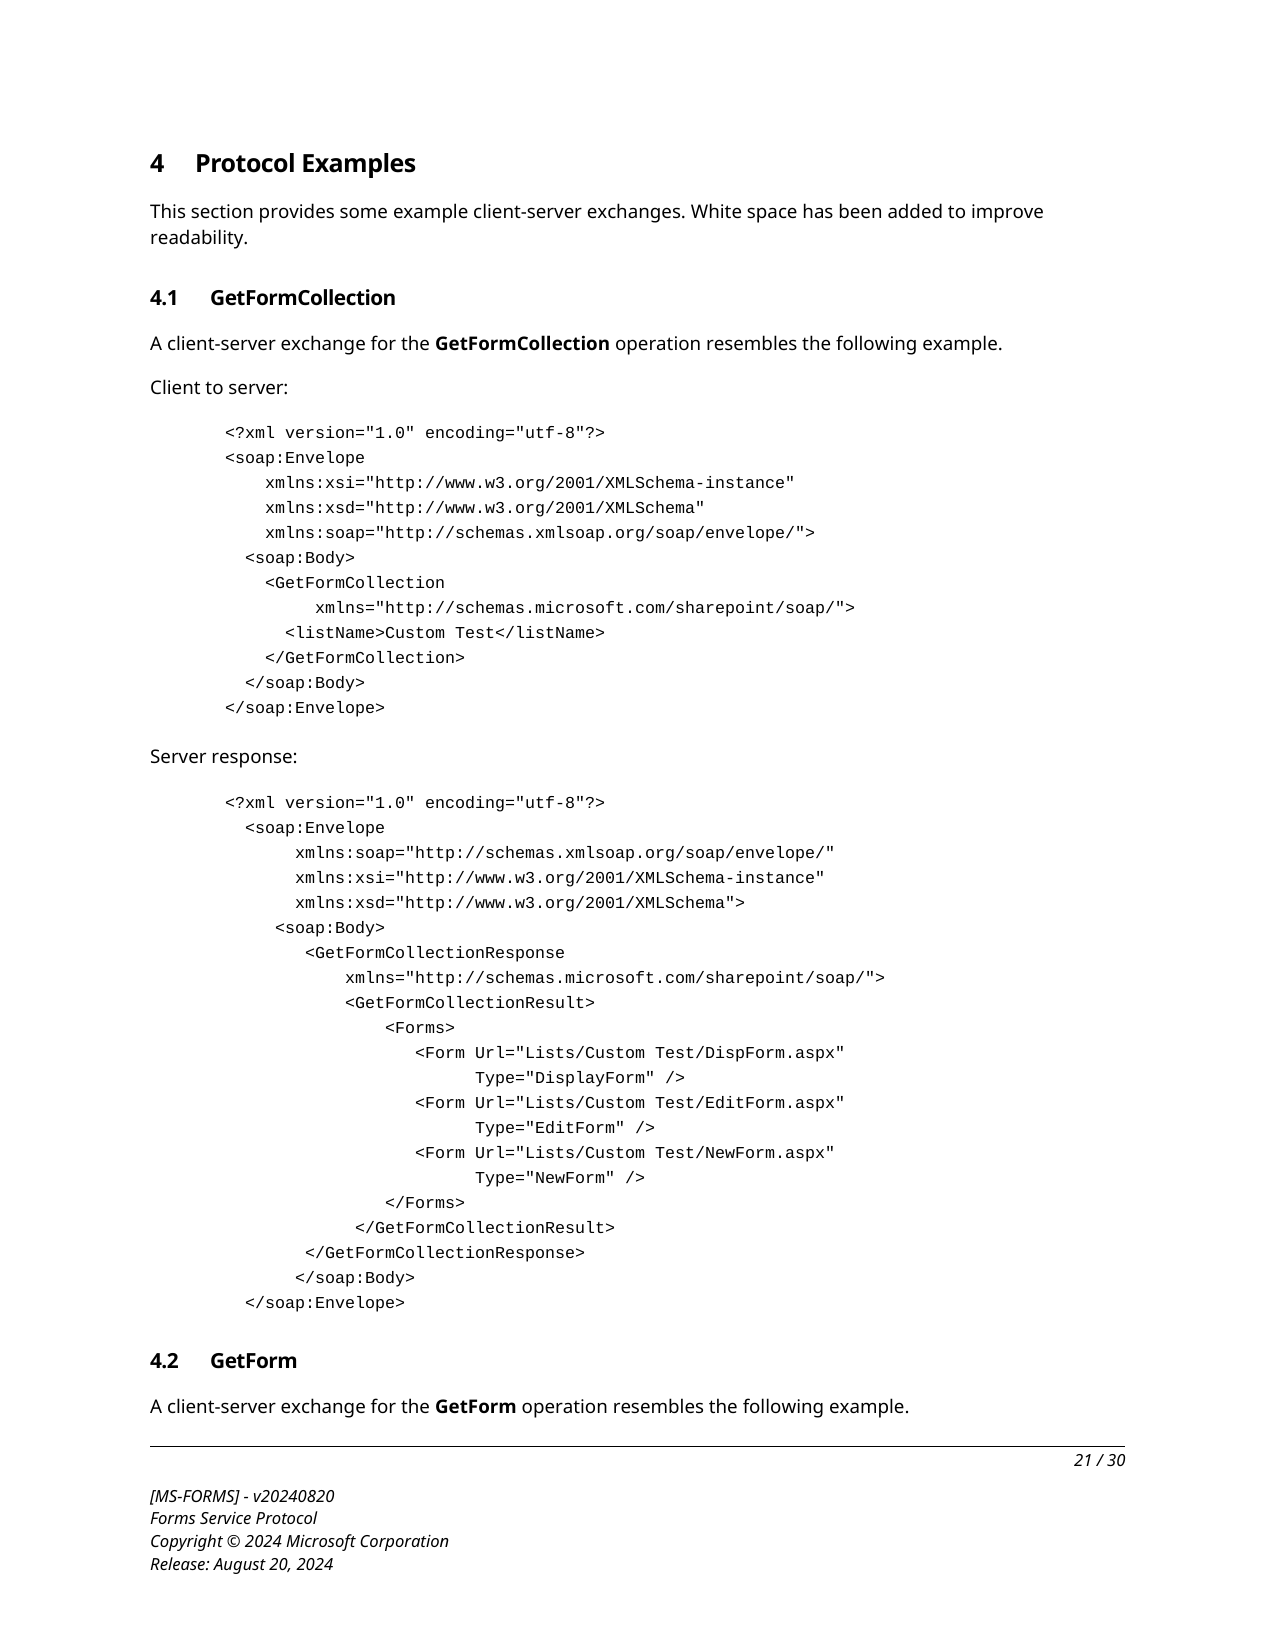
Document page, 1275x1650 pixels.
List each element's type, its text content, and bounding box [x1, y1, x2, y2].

subtitle GetForm [150, 1346, 1125, 1375]
text A client-server exchange for the GetFormCollection operation resembles the following example. [150, 330, 1125, 356]
text </Forms> [150, 1188, 1125, 1213]
text <soap:Envelope [150, 444, 1125, 469]
text This section provides some example client-server exchanges. White space has been added to improve readability. [150, 199, 1125, 250]
text <GetFormCollection [150, 569, 1125, 594]
text xmlns:soap="http://schemas.xmlsoap.org/soap/envelope/"> [150, 519, 1125, 544]
text xmlns:xsi="http://www.w3.org/2001/XMLSchema-instance" [150, 469, 1125, 494]
text <?xml version="1.0" encoding="utf-8"?> [150, 419, 1125, 444]
text </GetFormCollection> [150, 644, 1125, 669]
text <GetFormCollectionResult> [150, 988, 1125, 1013]
subtitle GetFormCollection [150, 283, 1125, 311]
text xmlns="http://schemas.microsoft.com/sharepoint/soap/"> [150, 594, 1125, 619]
text Type="EditForm" /> [150, 1113, 1125, 1138]
text <soap:Body> [150, 913, 1125, 938]
text xmlns:soap="http://schemas.xmlsoap.org/soap/envelope/" [150, 838, 1125, 863]
text <Forms> [150, 1013, 1125, 1038]
text xmlns="http://schemas.microsoft.com/sharepoint/soap/"> [150, 963, 1125, 988]
text <GetFormCollectionResponse [150, 938, 1125, 963]
text <listName>Custom Test</listName> [150, 619, 1125, 644]
text xmlns:xsd="http://www.w3.org/2001/XMLSchema" [150, 494, 1125, 519]
text Client to server: [150, 374, 1125, 400]
text Type="NewForm" /> [150, 1163, 1125, 1188]
text </soap:Body> [150, 1263, 1125, 1288]
text Type="DisplayForm" /> [150, 1063, 1125, 1088]
subtitle Protocol Examples [150, 146, 1125, 180]
text <?xml version="1.0" encoding="utf-8"?> [150, 788, 1125, 813]
text xmlns:xsi="http://www.w3.org/2001/XMLSchema-instance" [150, 863, 1125, 888]
text Server response: [150, 744, 1125, 769]
text <Form Url="Lists/Custom Test/DispForm.aspx" [150, 1038, 1125, 1063]
text <soap:Body> [150, 544, 1125, 569]
text </soap:Envelope> [150, 694, 1125, 719]
text <Form Url="Lists/Custom Test/NewForm.aspx" [150, 1138, 1125, 1163]
text </GetFormCollectionResponse> [150, 1238, 1125, 1263]
text </soap:Envelope> [150, 1288, 1125, 1313]
text xmlns:xsd="http://www.w3.org/2001/XMLSchema"> [150, 888, 1125, 913]
text </GetFormCollectionResult> [150, 1213, 1125, 1238]
text A client-server exchange for the GetForm operation resembles the following example. [150, 1393, 1125, 1419]
text <soap:Envelope [150, 813, 1125, 838]
text </soap:Body> [150, 669, 1125, 694]
text <Form Url="Lists/Custom Test/EditForm.aspx" [150, 1088, 1125, 1113]
